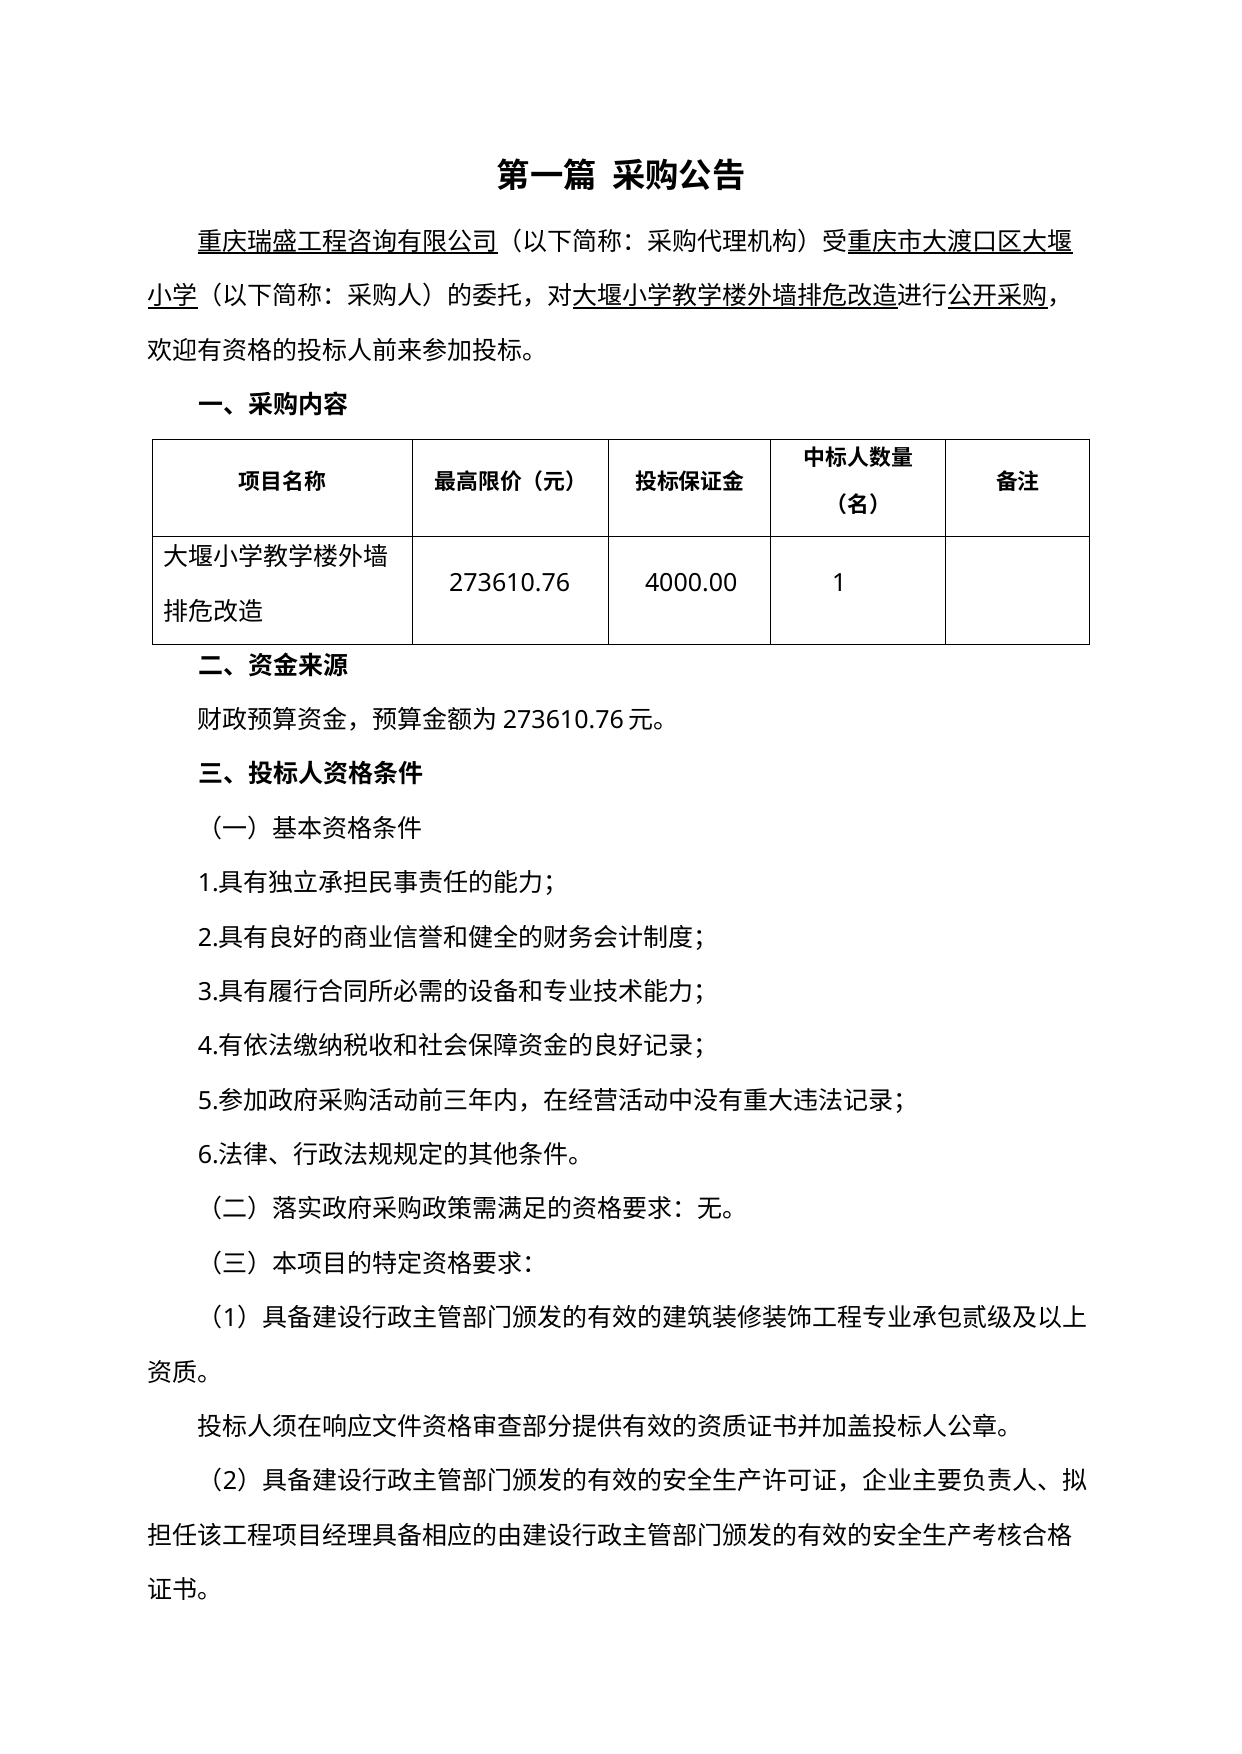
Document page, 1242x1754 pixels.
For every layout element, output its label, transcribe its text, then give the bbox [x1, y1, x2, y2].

text 一、采购内容 [148, 384, 1094, 421]
text 二、资金来源 [148, 645, 1094, 681]
text （一）基本资格条件 [148, 808, 1094, 844]
text 6.法律、行政法规规定的其他条件。 [148, 1134, 1094, 1171]
text 重庆瑞盛工程咨询有限公司（以下简称：采购代理机构）受重庆市大渡口区大堰小学（以下简称：采购人）的委托，对大堰小学教学楼外墙排危改造进行公开采购，欢迎有资格的投标人前来参加投标。 [148, 221, 1094, 366]
text 5.参加政府采购活动前三年内，在经营活动中没有重大违法记录； [148, 1080, 1094, 1116]
table_cell 4000.00 [609, 537, 770, 644]
table_header 中标人数量（名） [771, 440, 945, 536]
text （1）具备建设行政主管部门颁发的有效的建筑装修装饰工程专业承包贰级及以上资质。 [148, 1298, 1094, 1388]
table_cell 273610.76 [413, 537, 608, 644]
text 3.具有履行合同所必需的设备和专业技术能力； [148, 971, 1094, 1008]
subtitle 第一篇 采购公告 [148, 149, 1094, 197]
text 投标人须在响应文件资格审查部分提供有效的资质证书并加盖投标人公章。 [148, 1406, 1094, 1443]
text （三）本项目的特定资格要求： [148, 1243, 1094, 1279]
text 4.有依法缴纳税收和社会保障资金的良好记录； [148, 1026, 1094, 1062]
text 财政预算资金，预算金额为273610.76元。 [148, 699, 1094, 736]
table_cell 1 [771, 537, 945, 644]
table_cell 大堰小学教学楼外墙排危改造 [153, 537, 412, 644]
table_header 备注 [946, 440, 1089, 536]
text 1.具有独立承担民事责任的能力； [148, 863, 1094, 899]
text （2）具备建设行政主管部门颁发的有效的安全生产许可证，企业主要负责人、拟担任该工程项目经理具备相应的由建设行政主管部门颁发的有效的安全生产考核合格证书。 [148, 1461, 1094, 1606]
table_cell [946, 537, 1089, 644]
text 2.具有良好的商业信誉和健全的财务会计制度； [148, 917, 1094, 953]
text 三、投标人资格条件 [148, 754, 1094, 790]
text （二）落实政府采购政策需满足的资格要求：无。 [148, 1189, 1094, 1225]
table_header 最高限价（元） [413, 440, 608, 536]
table_header 项目名称 [153, 440, 412, 536]
table_header 投标保证金 [609, 440, 770, 536]
